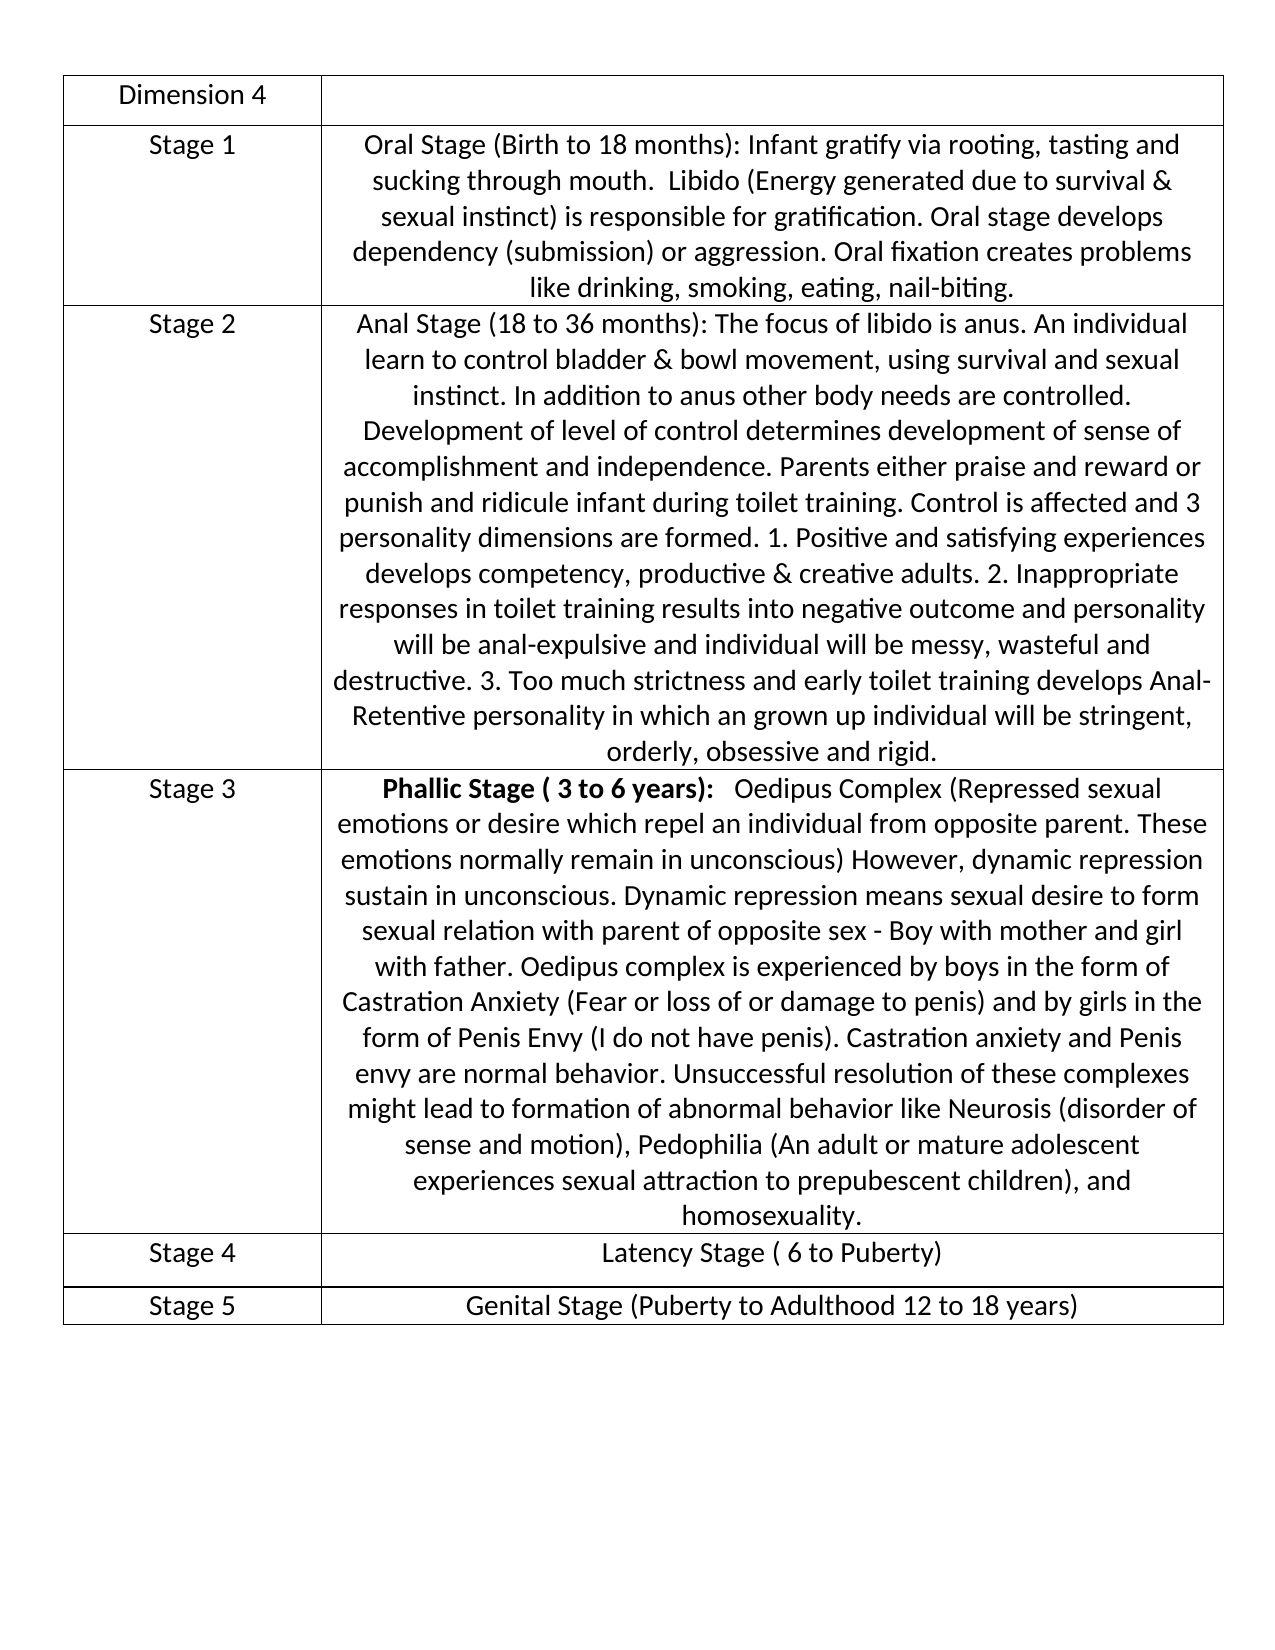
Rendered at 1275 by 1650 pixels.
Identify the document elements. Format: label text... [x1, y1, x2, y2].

table_cell Stage 5 [64, 1288, 321, 1324]
table_cell Stage 1 [64, 126, 321, 304]
table_cell Phallic Stage ( 3 to 6 years): Oedipus Complex (Repressed sexual emotions or desire which repel an individual from opposite parent. These emotions normally remain in unconscious) However, dynamic repression sustain in unconscious. Dynamic repression means sexual desire to form sexual relation with parent of opposite sex - Boy with mother and girl with father. Oedipus complex is experienced by boys in the form of Castration Anxiety (Fear or loss of or damage to penis) and by girls in the form of Penis Envy (I do not have penis). Castration anxiety and Penis envy are normal behavior. Unsuccessful resolution of these complexes might lead to formation of abnormal behavior like Neurosis (disorder of sense and motion), Pedophilia (An adult or mature adolescent experiences sexual attraction to prepubescent children), and homosexuality. [322, 770, 1223, 1233]
table_cell Dimension 4 [64, 76, 321, 125]
table_cell Stage 2 [64, 306, 321, 769]
table_cell [322, 76, 1223, 125]
table_cell Genital Stage (Puberty to Adulthood 12 to 18 years) [322, 1288, 1223, 1324]
table_cell Oral Stage (Birth to 18 months): Infant gratify via rooting, tasting and sucking through mouth. Libido (Energy generated due to survival & sexual instinct) is responsible for gratification. Oral stage develops dependency (submission) or aggression. Oral fixation creates problems like drinking, smoking, eating, nail-biting. [322, 126, 1223, 304]
table_cell Stage 3 [64, 770, 321, 1233]
table_cell Latency Stage ( 6 to Puberty) [322, 1234, 1223, 1286]
table_cell Anal Stage (18 to 36 months): The focus of libido is anus. An individual learn to control bladder & bowl movement, using survival and sexual instinct. In addition to anus other body needs are controlled. Development of level of control determines development of sense of accomplishment and independence. Parents either praise and reward or punish and ridicule infant during toilet training. Control is affected and 3 personality dimensions are formed. 1. Positive and satisfying experiences develops competency, productive & creative adults. 2. Inappropriate responses in toilet training results into negative outcome and personality will be anal-expulsive and individual will be messy, wasteful and destructive. 3. Too much strictness and early toilet training develops Anal-Retentive personality in which an grown up individual will be stringent, orderly, obsessive and rigid. [322, 306, 1223, 769]
table_cell Stage 4 [64, 1234, 321, 1286]
